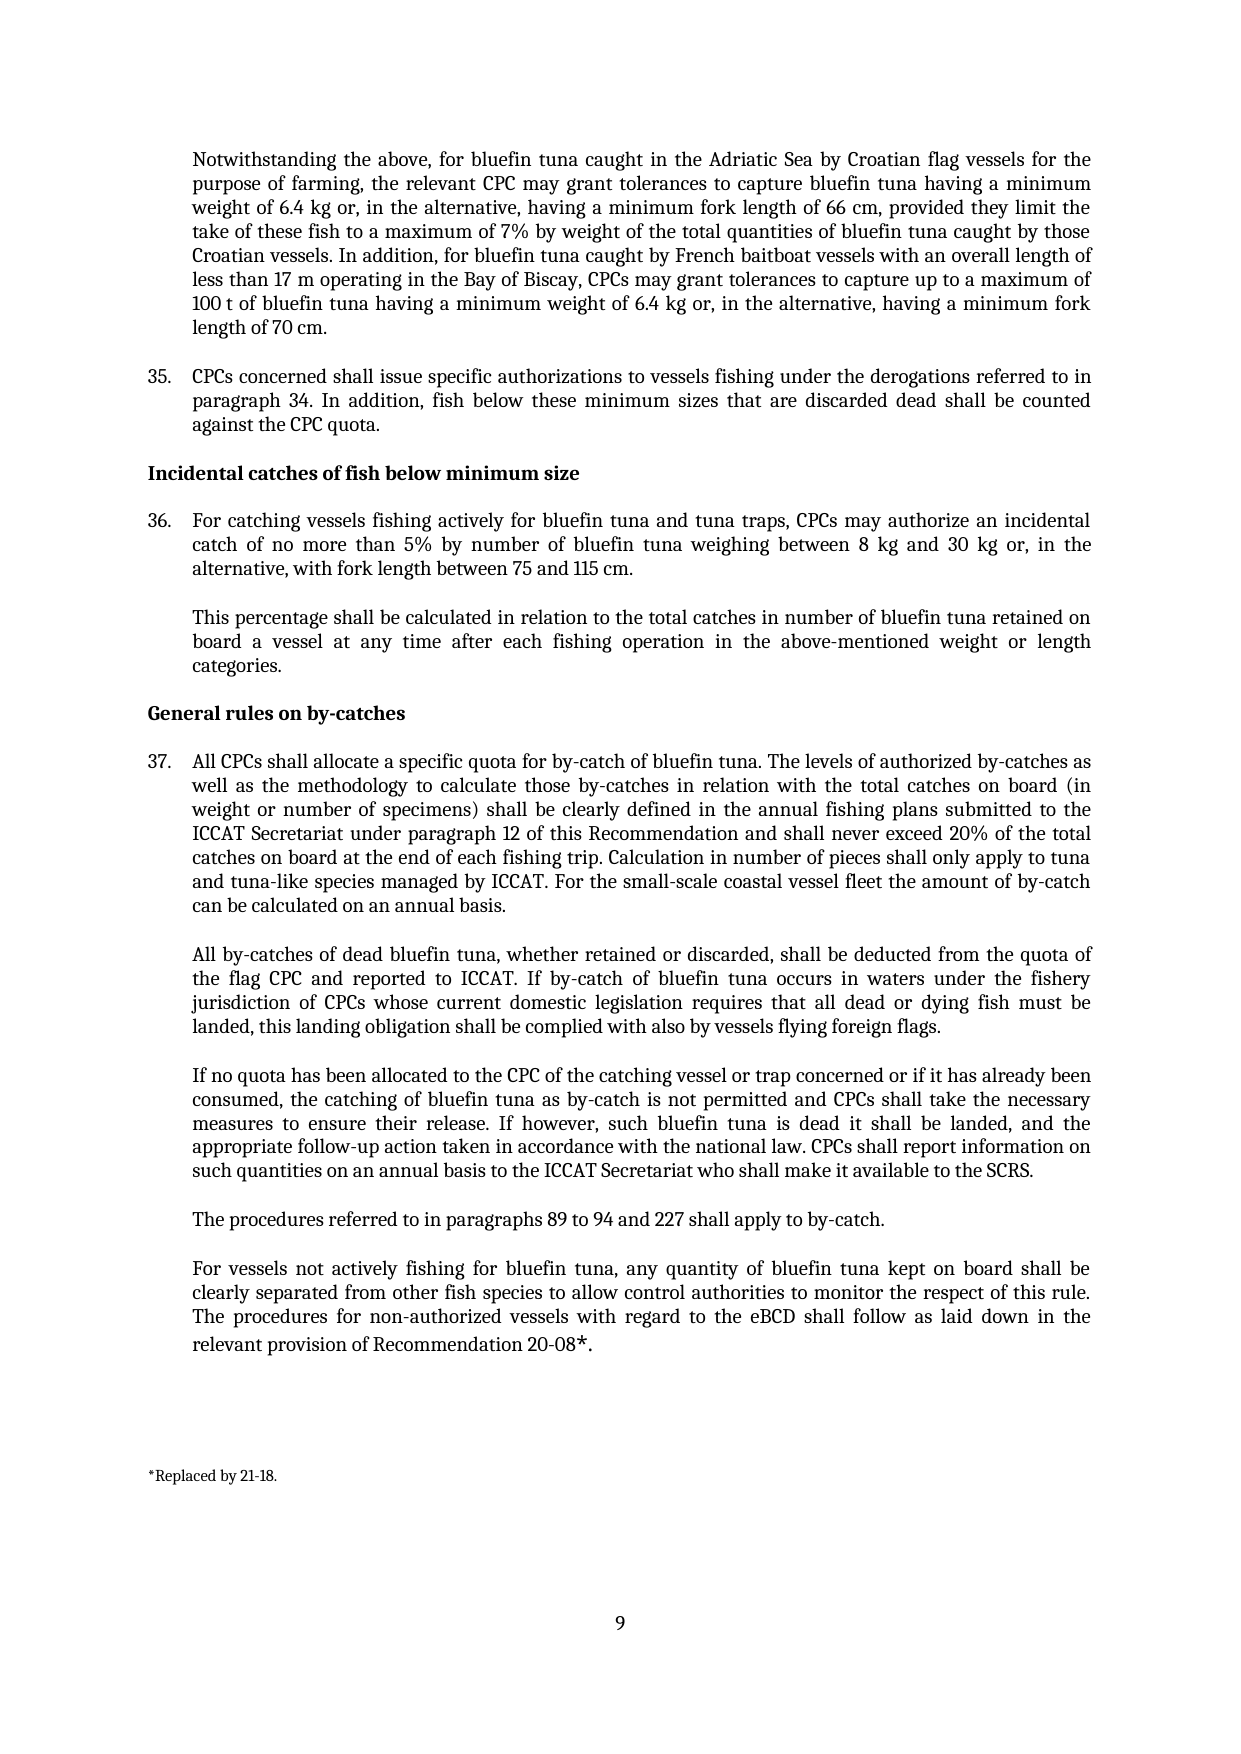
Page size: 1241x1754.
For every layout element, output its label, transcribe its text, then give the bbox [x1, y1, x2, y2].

subtitle General rules on by-catches [148, 702, 1092, 726]
list All CPCs shall allocate a specific quota for by-catch of bluefin tuna. The levels of authorized by-catches as well as the methodology to calculate those by-catches in relation with the total catches on board (in weight or number of specimens) shall be clearly defined in the annual fishing plans submitted to the ICCAT Secretariat under paragraph 12 of this Recommendation and shall never exceed 20% of the total catches on board at the end of each fishing trip. Calculation in number of pieces shall only apply to tuna and tuna-like species managed by ICCAT. For the small-scale coastal vessel fleet the amount of by-catch can be calculated on an annual basis. [148, 750, 1093, 917]
text Notwithstanding the above, for bluefin tuna caught in the Adriatic Sea by Croatian flag vessels for the purpose of farming, the relevant CPC may grant tolerances to capture bluefin tuna having a minimum weight of 6.4 kg or, in the alternative, having a minimum fork length of 66 cm, provided they limit the take of these fish to a maximum of 7% by weight of the total quantities of bluefin tuna caught by those Croatian vessels. In addition, for bluefin tuna caught by French baitboat vessels with an overall length of less than 17 m operating in the Bay of Biscay, CPCs may grant tolerances to capture up to a maximum of 100 t of bluefin tuna having a minimum weight of 6.4 kg or, in the alternative, having a minimum fork length of 70 cm. [192, 148, 1093, 339]
text The procedures referred to in paragraphs 89 to 94 and 227 shall apply to by-catch. [192, 1208, 1092, 1232]
text *Replaced by 21-18. [148, 1466, 1092, 1486]
text For vessels not actively fishing for bluefin tuna, any quantity of bluefin tuna kept on board shall be clearly separated from other fish species to allow control authorities to monitor the respect of this rule. The procedures for non-authorized vessels with regard to the eBCD shall follow as laid down in the relevant provision of Recommendation 20-08*. [192, 1257, 1092, 1357]
text This percentage shall be calculated in relation to the total catches in number of bluefin tuna retained on board a vessel at any time after each fishing operation in the above-mentioned weight or length categories. [192, 606, 1093, 678]
subtitle Incidental catches of fish below minimum size [148, 461, 1092, 485]
list CPCs concerned shall issue specific authorizations to vessels fishing under the derogations referred to in paragraph 34. In addition, fish below these minimum sizes that are discarded dead shall be counted against the CPC quota. [148, 364, 1093, 436]
text All by-catches of dead bluefin tuna, whether retained or discarded, shall be deducted from the quota of the flag CPC and reported to ICCAT. If by-catch of bluefin tuna occurs in waters under the fishery jurisdiction of CPCs whose current domestic legislation requires that all dead or dying fish must be landed, this landing obligation shall be complied with also by vessels flying foreign flags. [192, 942, 1093, 1038]
list For catching vessels fishing actively for bluefin tuna and tuna traps, CPCs may authorize an incidental catch of no more than 5% by number of bluefin tuna weighing between 8 kg and 30 kg or, in the alternative, with fork length between 75 and 115 cm. [148, 509, 1093, 581]
text If no quota has been allocated to the CPC of the catching vessel or trap concerned or if it has already been consumed, the catching of bluefin tuna as by-catch is not permitted and CPCs shall take the necessary measures to ensure their release. If however, such bluefin tuna is dead it shall be landed, and the appropriate follow-up action taken in accordance with the national law. CPCs shall report information on such quantities on an annual basis to the ICCAT Secretariat who shall make it available to the SCRS. [192, 1063, 1092, 1183]
